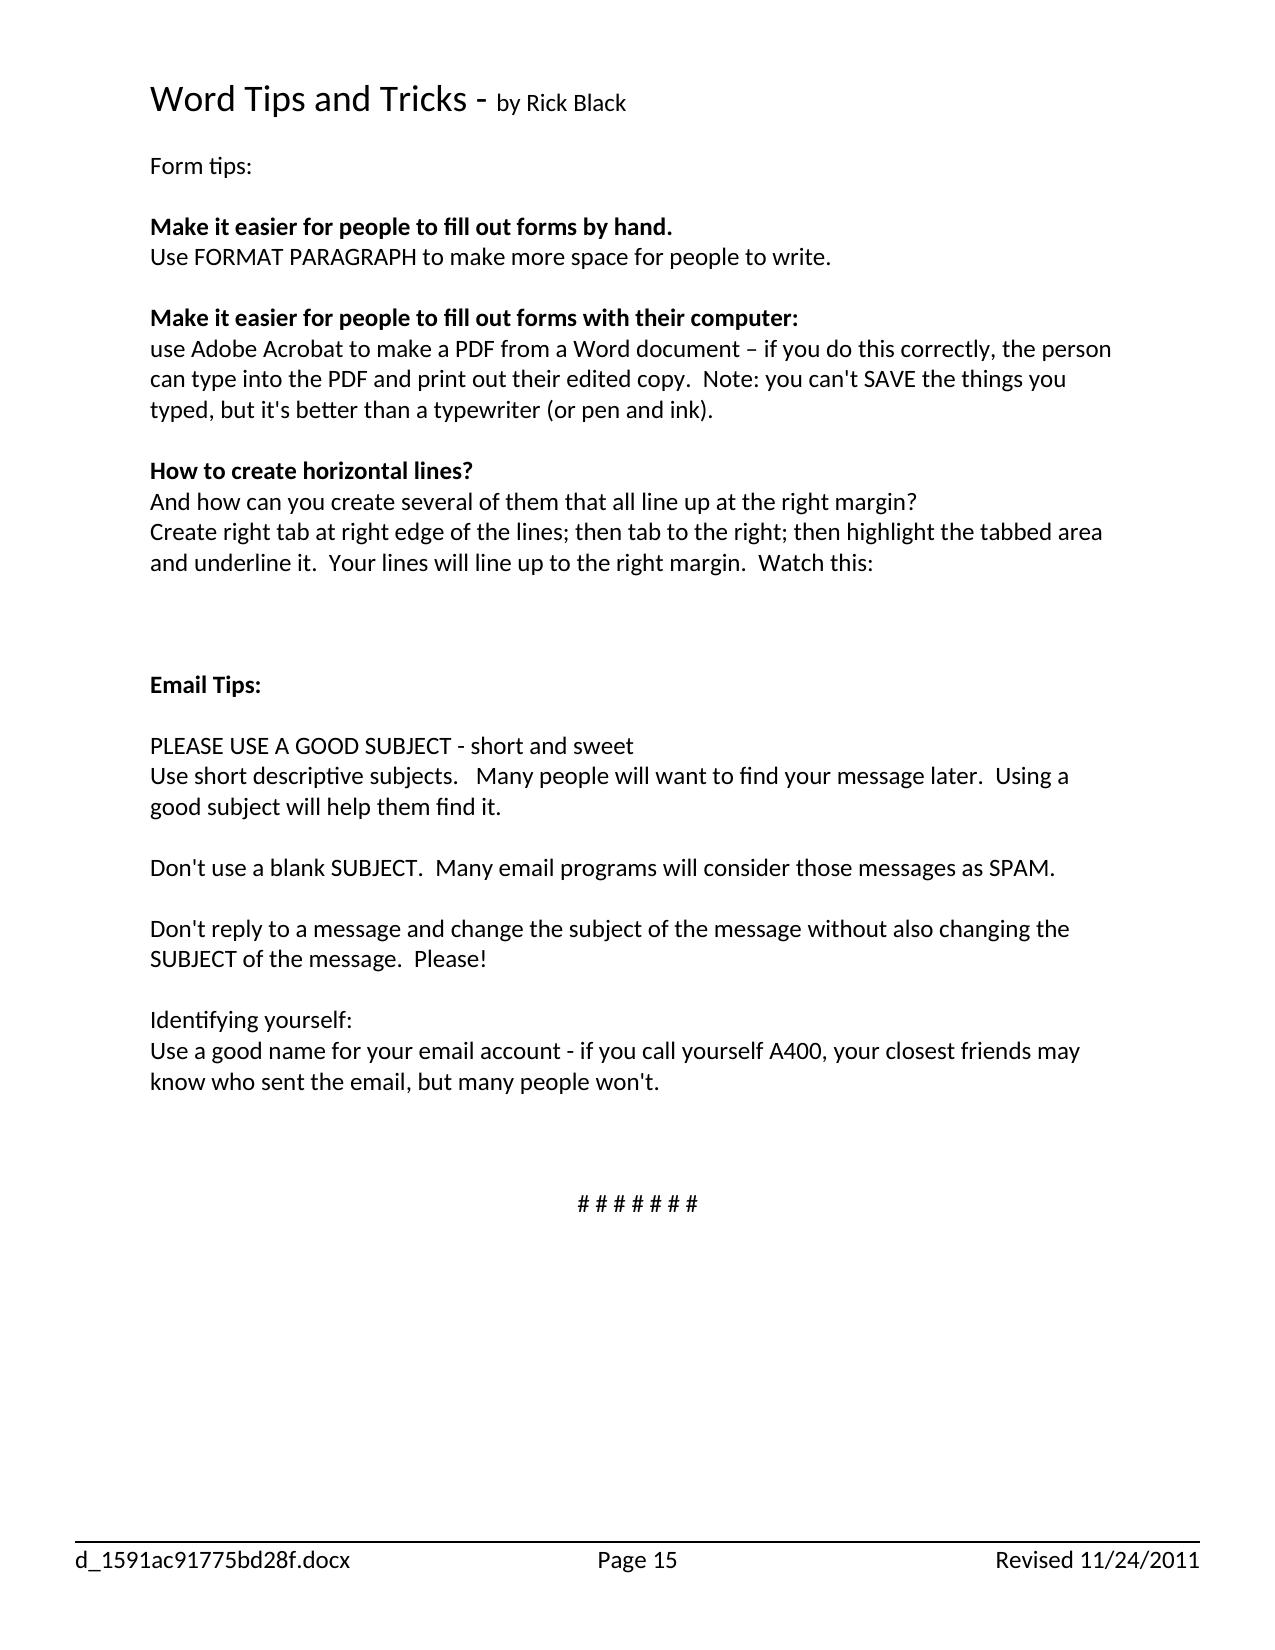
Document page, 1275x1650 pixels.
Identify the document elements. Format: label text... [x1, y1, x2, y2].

text Make it easier for people to fill out forms with their computer: [150, 303, 1125, 333]
text # # # # # # # [150, 1188, 1125, 1218]
text Form tips: [150, 150, 1125, 181]
text Create right tab at right edge of the lines; then tab to the right; then highlight the tabbed area and underline it. Your lines will line up to the right margin. Watch this: [150, 516, 1125, 577]
text use Adobe Acrobat to make a PDF from a Word document – if you do this correctly, the person can type into the PDF and print out their edited copy. Note: you can't SAVE the things you typed, but it's better than a typewriter (or pen and ink). [150, 333, 1125, 425]
text How to create horizontal lines? [150, 455, 1125, 486]
text Don't use a blank SUBJECT. Many email programs will consider those messages as SPAM. [150, 852, 1125, 882]
text Use a good name for your email account - if you call yourself A400, your closest friends may know who sent the email, but many people won't. [150, 1035, 1125, 1096]
text Make it easier for people to fill out forms by hand. [150, 211, 1125, 242]
text Identifying yourself: [150, 1004, 1125, 1035]
text Use FORMAT PARAGRAPH to make more space for people to write. [150, 242, 1125, 272]
text And how can you create several of them that all line up at the right margin? [150, 486, 1125, 516]
text Don't reply to a message and change the subject of the message without also changing the SUBJECT of the message. Please! [150, 913, 1125, 974]
text Email Tips: [150, 669, 1125, 699]
text PLEASE USE A GOOD SUBJECT - short and sweet [150, 730, 1125, 760]
text Use short descriptive subjects. Many people will want to find your message later. Using a good subject will help them find it. [150, 760, 1125, 821]
